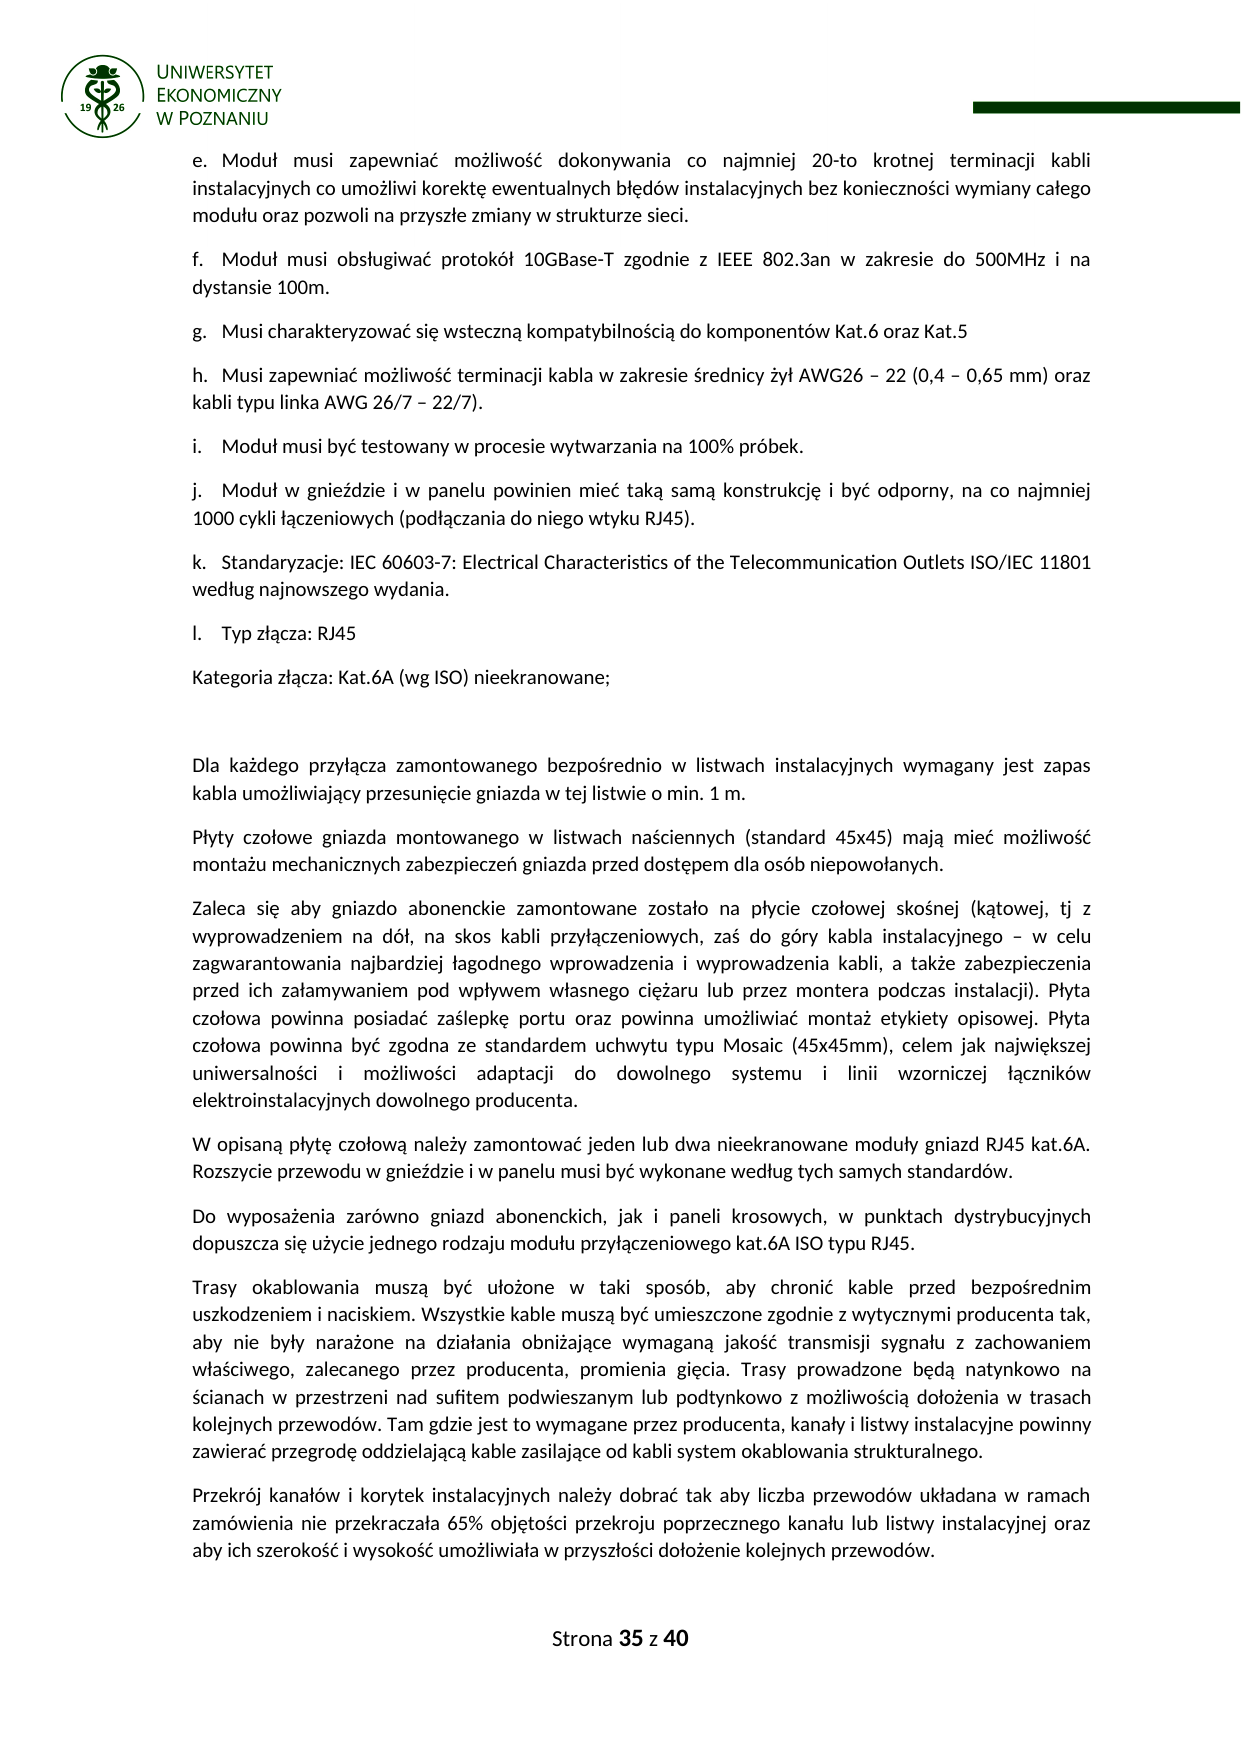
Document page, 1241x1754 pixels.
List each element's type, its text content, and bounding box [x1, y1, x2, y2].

picture [1, 3, 1241, 247]
text Przekrój kanałów i korytek instalacyjnych należy dobrać tak aby liczba przewodów układana w ramach zamówienia nie przekraczała 65% objętości przekroju poprzecznego kanału lub listwy instalacyjnej oraz aby ich szerokość i wysokość umożliwiała w przyszłości dołożenie kolejnych przewodów. [192, 1483, 1093, 1563]
text Kategoria złącza: Kat.6A (wg ISO) nieekranowane; [192, 664, 1093, 690]
text Do wyposażenia zarówno gniazd abonenckich, jak i paneli krosowych, w punktach dystrybucyjnych dopuszcza się użycie jednego rodzaju modułu przyłączeniowego kat.6A ISO typu RJ45. [192, 1203, 1093, 1256]
text j. Moduł w gnieździe i w panelu powinien mieć taką samą konstrukcję i być odporny, na co najmniej 1000 cykli łączeniowych (podłączania do niego wtyku RJ45). [192, 477, 1093, 530]
text Zaleca się aby gniazdo abonenckie zamontowane zostało na płycie czołowej skośnej (kątowej, tj z wyprowadzeniem na dół, na skos kabli przyłączeniowych, zaś do góry kabla instalacyjnego – w celu zagwarantowania najbardziej łagodnego wprowadzenia i wyprowadzenia kabli, a także zabezpieczenia przed ich załamywaniem pod wpływem własnego ciężaru lub przez montera podczas instalacji). Płyta czołowa powinna posiadać zaślepkę portu oraz powinna umożliwiać montaż etykiety opisowej. Płyta czołowa powinna być zgodna ze standardem uchwytu typu Mosaic (45x45mm), celem jak największej uniwersalności i możliwości adaptacji do dowolnego systemu i linii wzorniczej łączników elektroinstalacyjnych dowolnego producenta. [192, 896, 1093, 1113]
text e. Moduł musi zapewniać możliwość dokonywania co najmniej 20-to krotnej terminacji kabli instalacyjnych co umożliwi korektę ewentualnych błędów instalacyjnych bez konieczności wymiany całego modułu oraz pozwoli na przyszłe zmiany w strukturze sieci. [192, 148, 1093, 228]
text k. Standaryzacje: IEC 60603-7: Electrical Characteristics of the Telecommunication Outlets ISO/IEC 11801 według najnowszego wydania. [192, 549, 1093, 602]
text Trasy okablowania muszą być ułożone w taki sposób, aby chronić kable przed bezpośrednim uszkodzeniem i naciskiem. Wszystkie kable muszą być umieszczone zgodnie z wytycznymi producenta tak, aby nie były narażone na działania obniżające wymaganą jakość transmisji sygnału z zachowaniem właściwego, zalecanego przez producenta, promienia gięcia. Trasy prowadzone będą natynkowo na ścianach w przestrzeni nad sufitem podwieszanym lub podtynkowo z możliwością dołożenia w trasach kolejnych przewodów. Tam gdzie jest to wymagane przez producenta, kanały i listwy instalacyjne powinny zawierać przegrodę oddzielającą kable zasilające od kabli system okablowania strukturalnego. [192, 1274, 1093, 1464]
text g. Musi charakteryzować się wsteczną kompatybilnością do komponentów Kat.6 oraz Kat.5 [192, 318, 1093, 343]
text i. Moduł musi być testowany w procesie wytwarzania na 100% próbek. [192, 433, 1093, 459]
text Dla każdego przyłącza zamontowanego bezpośrednio w listwach instalacyjnych wymagany jest zapas kabla umożliwiający przesunięcie gniazda w tej listwie o min. 1 m. [192, 753, 1093, 805]
text f. Moduł musi obsługiwać protokół 10GBase-T zgodnie z IEEE 802.3an w zakresie do 500MHz i na dystansie 100m. [192, 246, 1093, 299]
text h. Musi zapewniać możliwość terminacji kabla w zakresie średnicy żył AWG26 – 22 (0,4 – 0,65 mm) oraz kabli typu linka AWG 26/7 – 22/7). [192, 362, 1093, 415]
text Płyty czołowe gniazda montowanego w listwach naściennych (standard 45x45) mają mieć możliwość montażu mechanicznych zabezpieczeń gniazda przed dostępem dla osób niepowołanych. [192, 824, 1093, 877]
text l. Typ złącza: RJ45 [192, 620, 1093, 646]
text W opisaną płytę czołową należy zamontować jeden lub dwa nieekranowane moduły gniazd RJ45 kat.6A. Rozszycie przewodu w gnieździe i w panelu musi być wykonane według tych samych standardów. [192, 1131, 1093, 1184]
